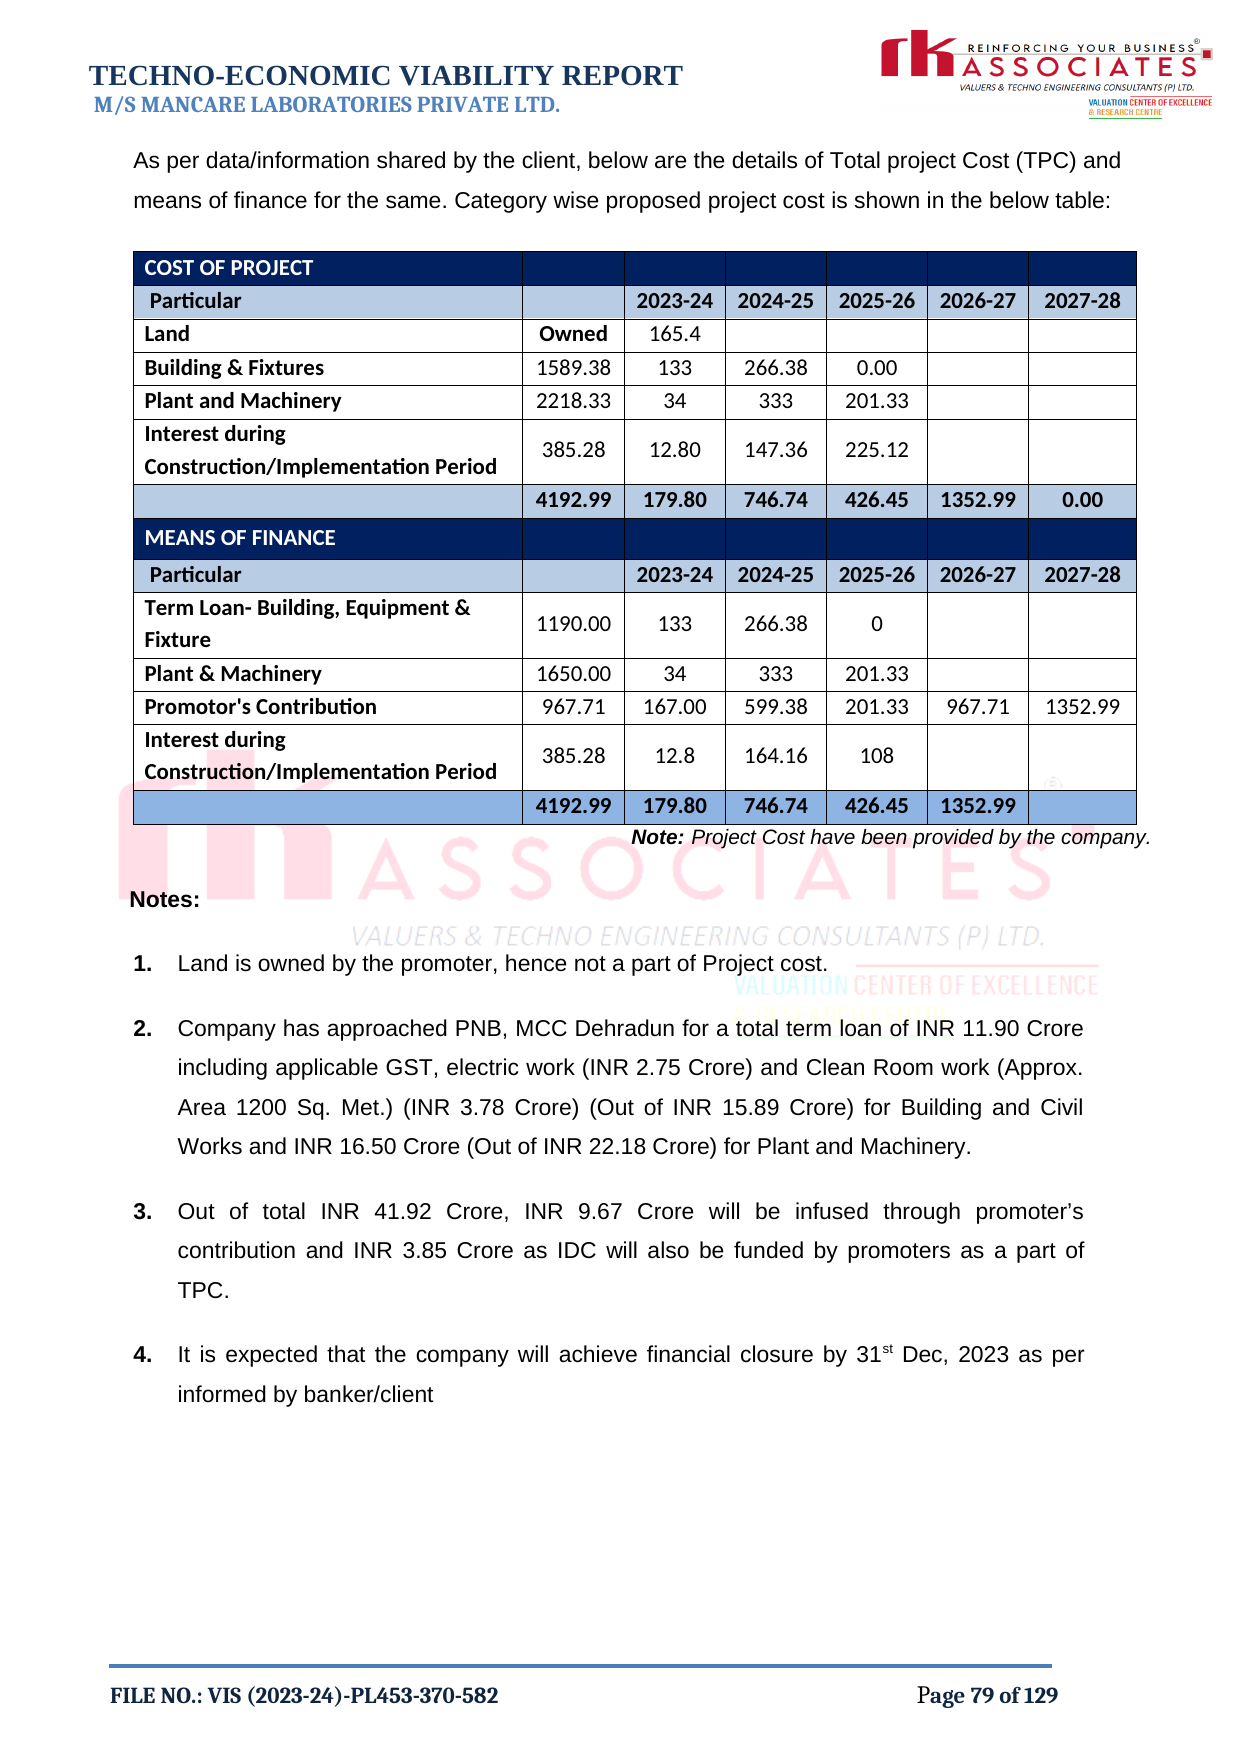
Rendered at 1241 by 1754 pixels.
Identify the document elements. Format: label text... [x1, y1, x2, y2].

text As per data/information shared by the client, below are the details of Total project Cost (TPC) and means of finance for the same. Category wise proposed project cost is shown in the below table: [133, 147, 1122, 213]
text Note: Project Cost have been provided by the company. [207, 825, 1152, 849]
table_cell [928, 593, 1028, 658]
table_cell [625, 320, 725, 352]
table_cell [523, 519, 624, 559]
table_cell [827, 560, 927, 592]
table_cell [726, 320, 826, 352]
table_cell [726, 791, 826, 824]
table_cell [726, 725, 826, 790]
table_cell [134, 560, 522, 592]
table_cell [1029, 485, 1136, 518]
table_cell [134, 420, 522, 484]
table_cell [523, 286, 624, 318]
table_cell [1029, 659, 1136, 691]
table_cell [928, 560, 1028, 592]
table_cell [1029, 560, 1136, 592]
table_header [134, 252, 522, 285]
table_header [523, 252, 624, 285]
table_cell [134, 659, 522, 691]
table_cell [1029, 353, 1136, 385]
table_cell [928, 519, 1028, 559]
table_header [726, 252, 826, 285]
list Land is owned by the promoter, hence not a part of Project cost. [133, 950, 1085, 977]
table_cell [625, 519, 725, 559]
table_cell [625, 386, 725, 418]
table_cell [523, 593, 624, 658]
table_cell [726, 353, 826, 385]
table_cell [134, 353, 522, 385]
picture [875, 22, 1216, 122]
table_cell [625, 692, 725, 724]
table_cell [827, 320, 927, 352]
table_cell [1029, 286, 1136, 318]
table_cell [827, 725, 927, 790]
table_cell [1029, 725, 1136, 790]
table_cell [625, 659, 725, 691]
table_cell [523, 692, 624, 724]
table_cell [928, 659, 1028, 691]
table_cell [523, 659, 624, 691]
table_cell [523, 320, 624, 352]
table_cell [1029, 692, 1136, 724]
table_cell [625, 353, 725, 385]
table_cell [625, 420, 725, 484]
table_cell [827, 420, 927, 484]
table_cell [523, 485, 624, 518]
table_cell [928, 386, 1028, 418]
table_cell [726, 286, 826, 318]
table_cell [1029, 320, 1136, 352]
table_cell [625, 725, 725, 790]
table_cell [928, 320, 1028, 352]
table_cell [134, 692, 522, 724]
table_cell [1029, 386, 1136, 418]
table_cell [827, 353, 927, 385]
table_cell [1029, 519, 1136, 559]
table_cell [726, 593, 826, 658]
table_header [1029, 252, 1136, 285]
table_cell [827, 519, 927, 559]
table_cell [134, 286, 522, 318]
list Company has approached PNB, MCC Dehradun for a total term loan of INR 11.90 Crore including applicable GST, electric work (INR 2.75 Crore) and Clean Room work (Approx. Area 1200 Sq. Met.) (INR 3.78 Crore) (Out of INR 15.89 Crore) for Building and Civil Works and INR 16.50 Crore (Out of INR 22.18 Crore) for Plant and Machinery. [133, 1015, 1085, 1159]
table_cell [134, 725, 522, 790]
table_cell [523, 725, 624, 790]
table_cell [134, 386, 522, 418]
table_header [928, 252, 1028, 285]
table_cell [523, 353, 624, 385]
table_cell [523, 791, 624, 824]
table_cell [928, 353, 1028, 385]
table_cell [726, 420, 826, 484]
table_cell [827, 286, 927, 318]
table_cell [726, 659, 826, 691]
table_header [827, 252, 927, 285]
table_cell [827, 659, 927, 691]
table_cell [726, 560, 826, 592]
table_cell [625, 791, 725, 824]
text Notes: [103, 886, 1085, 912]
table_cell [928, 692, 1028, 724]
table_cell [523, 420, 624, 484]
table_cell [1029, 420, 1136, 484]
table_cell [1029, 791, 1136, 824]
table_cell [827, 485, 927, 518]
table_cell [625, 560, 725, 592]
list It is expected that the company will achieve financial closure by 31st Dec, 2023 as per informed by banker/client [133, 1341, 1085, 1407]
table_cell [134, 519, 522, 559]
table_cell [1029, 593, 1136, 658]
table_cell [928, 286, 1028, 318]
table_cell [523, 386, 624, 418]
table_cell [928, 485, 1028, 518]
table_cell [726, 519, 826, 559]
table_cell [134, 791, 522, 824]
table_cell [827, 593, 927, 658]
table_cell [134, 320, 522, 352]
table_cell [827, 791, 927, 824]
list Out of total INR 41.92 Crore, INR 9.67 Crore will be infused through promoter’s contribution and INR 3.85 Crore as IDC will also be funded by promoters as a part of TPC. [133, 1198, 1085, 1303]
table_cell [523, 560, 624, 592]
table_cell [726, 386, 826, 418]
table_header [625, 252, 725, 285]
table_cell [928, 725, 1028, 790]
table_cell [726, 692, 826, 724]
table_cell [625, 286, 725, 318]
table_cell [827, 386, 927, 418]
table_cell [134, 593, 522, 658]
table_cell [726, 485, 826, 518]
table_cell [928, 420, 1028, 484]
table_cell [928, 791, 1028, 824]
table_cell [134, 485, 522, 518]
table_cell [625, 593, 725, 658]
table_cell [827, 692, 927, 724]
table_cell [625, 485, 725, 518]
